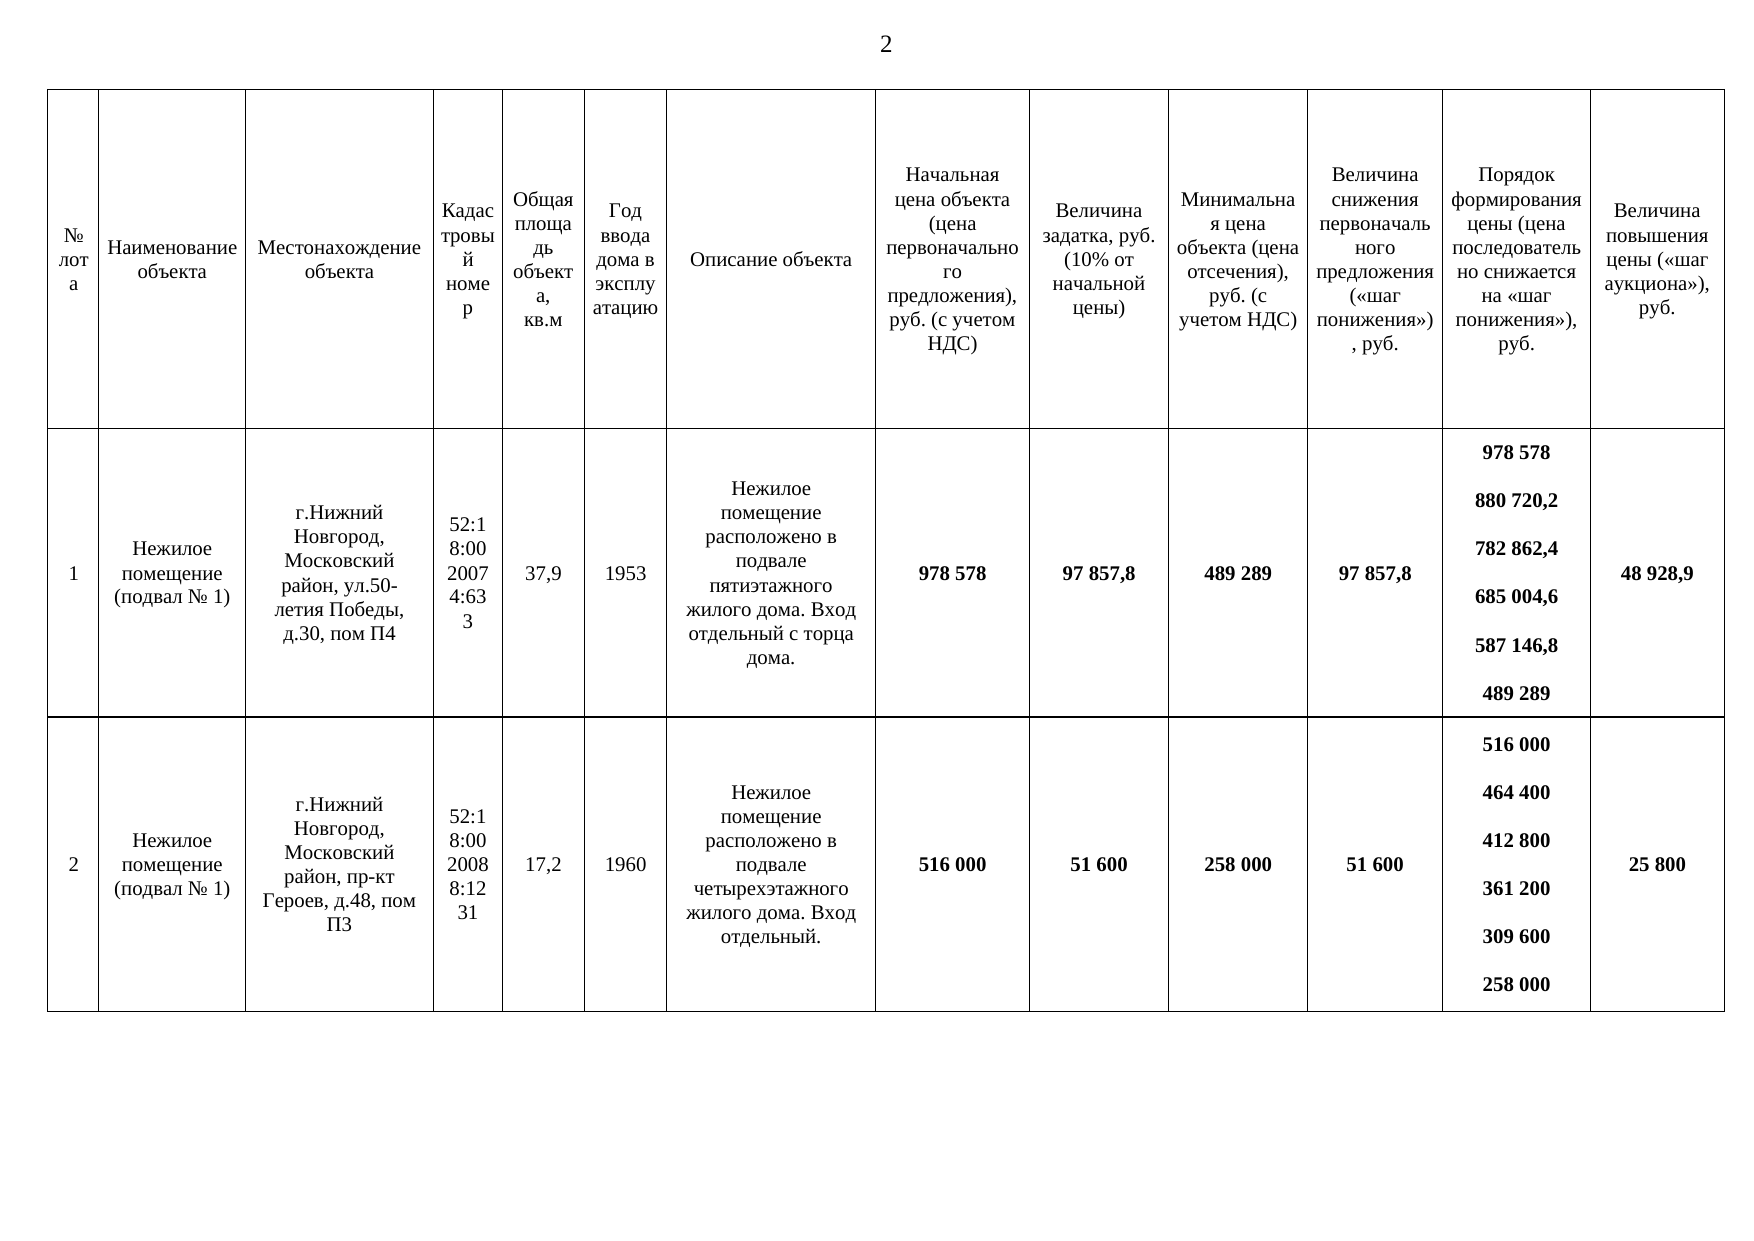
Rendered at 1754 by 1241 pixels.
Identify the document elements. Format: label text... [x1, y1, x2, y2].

table_cell 25 800 [1591, 718, 1724, 1011]
table_cell 52:18:0020074:633 [434, 429, 502, 716]
table_cell 17,2 [503, 718, 584, 1011]
table_header Описание объекта [667, 90, 875, 428]
table_cell 258 000 [1169, 718, 1307, 1011]
table_cell 37,9 [503, 429, 584, 716]
table_header Величина задатка, руб. (10% от начальной цены) [1030, 90, 1168, 428]
table_cell 516 000 [876, 718, 1029, 1011]
table_cell Нежилое помещение расположено в подвале пятиэтажного жилого дома. Вход отдельный с торца дома. [667, 429, 875, 716]
table_header Общая площадь объекта, кв.м [503, 90, 584, 428]
table_header № лота [48, 90, 98, 428]
table_cell 2 [48, 718, 98, 1011]
table_cell г.Нижний Новгород, Московский район, ул.50-летия Победы, д.30, пом П4 [246, 429, 433, 716]
table_cell 516 000 464 400 412 800 361 200 309 600 258 000 [1443, 718, 1590, 1011]
table_cell 97 857,8 [1030, 429, 1168, 716]
table_cell 48 928,9 [1591, 429, 1724, 716]
table_header Кадастровый номер [434, 90, 502, 428]
table_cell 51 600 [1308, 718, 1442, 1011]
table_header Минимальная цена объекта (цена отсечения), руб. (с учетом НДС) [1169, 90, 1307, 428]
table_header Величина повышения цены («шаг аукциона»), руб. [1591, 90, 1724, 428]
table_header Порядок формирования цены (цена последовательно снижается на «шаг понижения»), руб. [1443, 90, 1590, 428]
table_cell 1 [48, 429, 98, 716]
table_cell 52:18:0020088:1231 [434, 718, 502, 1011]
table_cell 1960 [585, 718, 666, 1011]
table_header Начальная цена объекта (цена первоначального предложения), руб. (с учетом НДС) [876, 90, 1029, 428]
table_cell 489 289 [1169, 429, 1307, 716]
table_header Величина снижения первоначального предложения («шаг понижения»), руб. [1308, 90, 1442, 428]
table_cell Нежилое помещение расположено в подвале четырехэтажного жилого дома. Вход отдельный. [667, 718, 875, 1011]
table_header Наименование объекта [99, 90, 245, 428]
table_cell 978 578 [876, 429, 1029, 716]
table_cell 97 857,8 [1308, 429, 1442, 716]
table_cell г.Нижний Новгород, Московский район, пр-кт Героев, д.48, пом П3 [246, 718, 433, 1011]
table_cell 1953 [585, 429, 666, 716]
table_header Местонахождение объекта [246, 90, 433, 428]
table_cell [99, 718, 245, 1011]
table_cell 51 600 [1030, 718, 1168, 1011]
table_cell 978 578 880 720,2 782 862,4 685 004,6 587 146,8 489 289 [1443, 429, 1590, 716]
table_cell Нежилое помещение (подвал № 1) [99, 429, 245, 716]
table_header Год ввода дома в эксплуатацию [585, 90, 666, 428]
